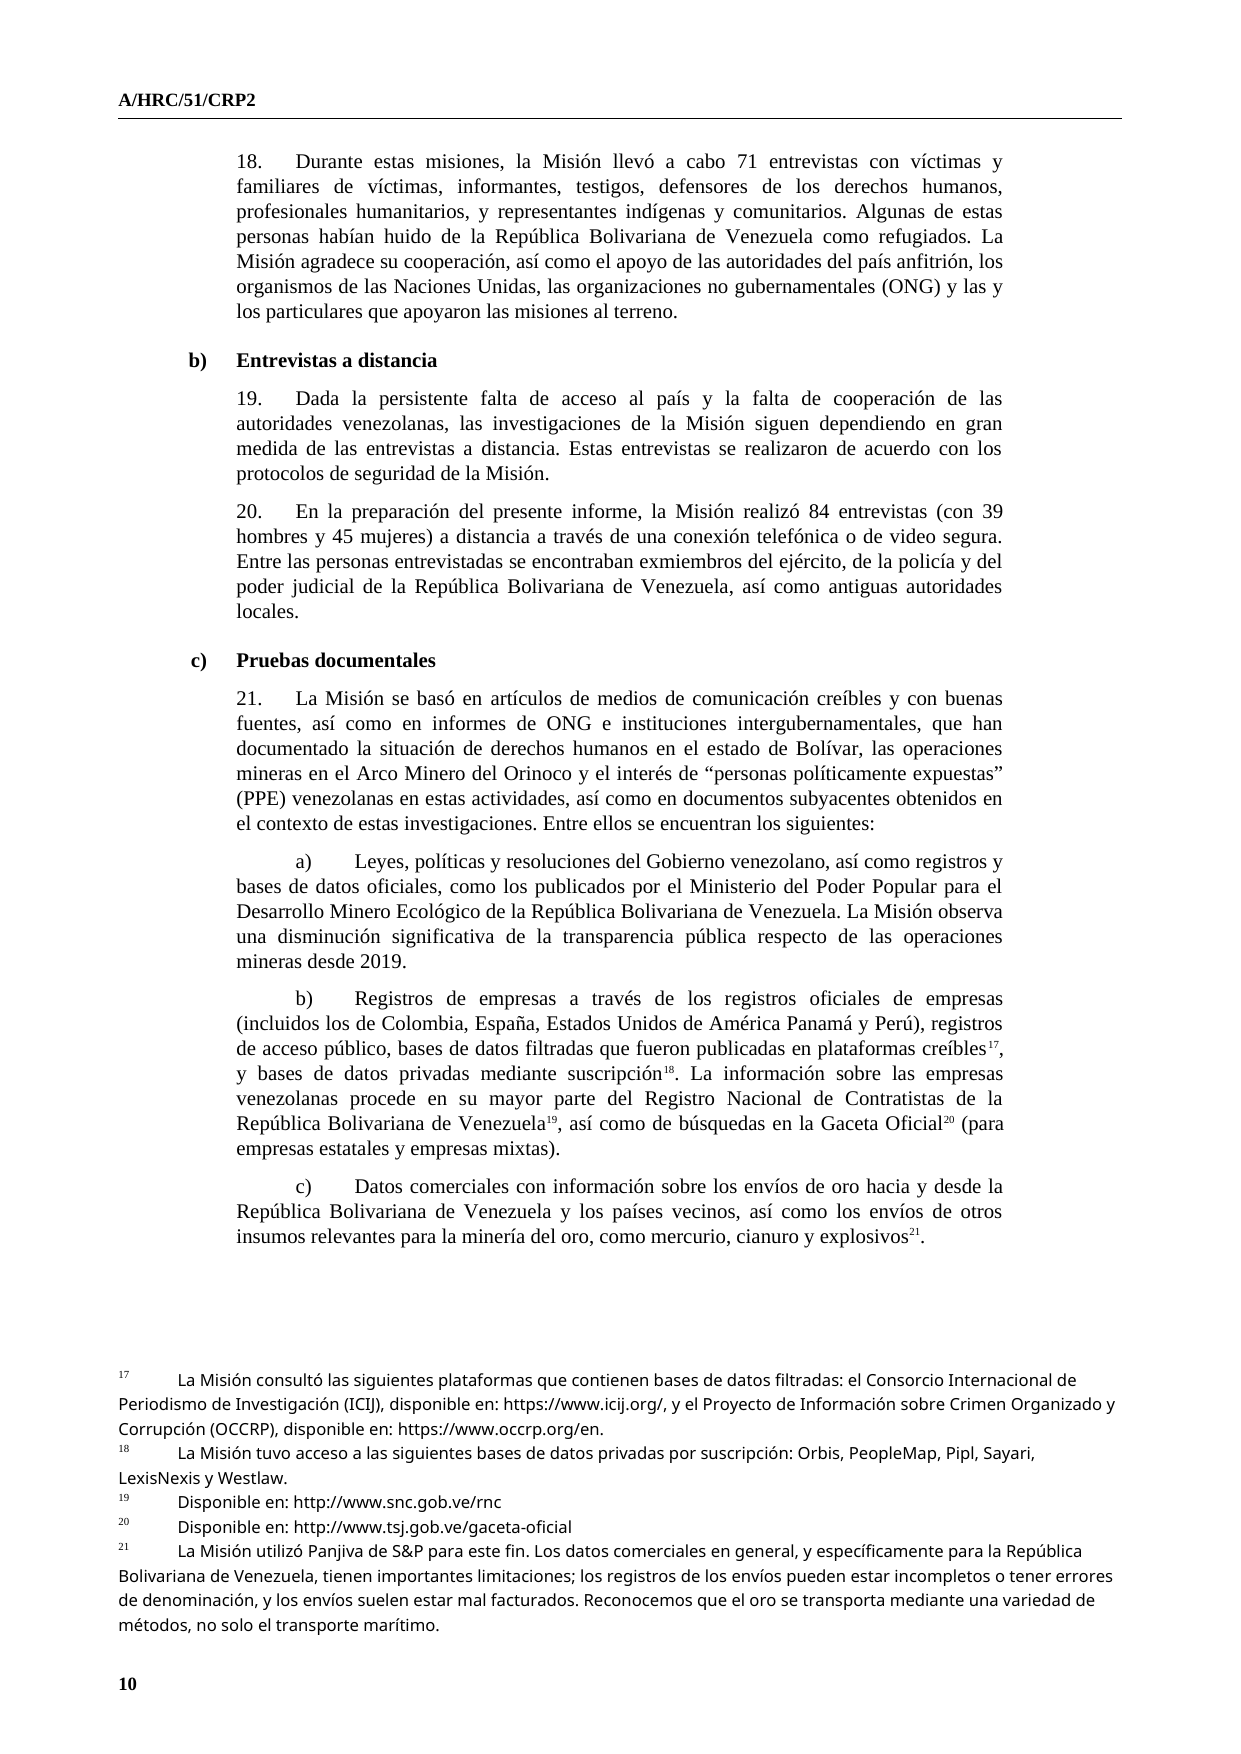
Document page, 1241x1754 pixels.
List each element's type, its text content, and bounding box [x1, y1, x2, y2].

text 19. Dada la persistente falta de acceso al país y la falta de cooperación de las autoridades venezolanas, las investigaciones de la Misión siguen dependiendo en gran medida de las entrevistas a distancia. Estas entrevistas se realizaron de acuerdo con los protocolos de seguridad de la Misión. [236, 385, 1004, 485]
text b) Entrevistas a distancia [118, 348, 1004, 373]
text 21. La Misión se basó en artículos de medios de comunicación creíbles y con buenas fuentes, así como en informes de ONG e instituciones intergubernamentales, que han documentado la situación de derechos humanos en el estado de Bolívar, las operaciones mineras en el Arco Minero del Orinoco y el interés de “personas políticamente expuestas” (PPE) venezolanas en estas actividades, así como en documentos subyacentes obtenidos en el contexto de estas investigaciones. Entre ellos se encuentran los siguientes: [236, 685, 1004, 835]
text 20. En la preparación del presente informe, la Misión realizó 84 entrevistas (con 39 hombres y 45 mujeres) a distancia a través de una conexión telefónica o de video segura. Entre las personas entrevistadas se encontraban exmiembros del ejército, de la policía y del poder judicial de la República Bolivariana de Venezuela, así como antiguas autoridades locales. [236, 498, 1004, 623]
text a) Leyes, políticas y resoluciones del Gobierno venezolano, así como registros y bases de datos oficiales, como los publicados por el Ministerio del Poder Popular para el Desarrollo Minero Ecológico de la República Bolivariana de Venezuela. La Misión observa una disminución significativa de la transparencia pública respecto de las operaciones mineras desde 2019. [236, 848, 1004, 973]
text 18. Durante estas misiones, la Misión llevó a cabo 71 entrevistas con víctimas y familiares de víctimas, informantes, testigos, defensores de los derechos humanos, profesionales humanitarios, y representantes indígenas y comunitarios. Algunas de estas personas habían huido de la República Bolivariana de Venezuela como refugiados. La Misión agradece su cooperación, así como el apoyo de las autoridades del país anfitrión, los organismos de las Naciones Unidas, las organizaciones no gubernamentales (ONG) y las y los particulares que apoyaron las misiones al terreno. [236, 148, 1004, 323]
text b) Registros de empresas a través de los registros oficiales de empresas (incluidos los de Colombia, España, Estados Unidos de América Panamá y Perú), registros de acceso público, bases de datos filtradas que fueron publicadas en plataformas creíbles, y bases de datos privadas mediante suscripción. La información sobre las empresas venezolanas procede en su mayor parte del Registro Nacional de Contratistas de la República Bolivariana de Venezuela, así como de búsquedas en la Gaceta Oficial (para empresas estatales y empresas mixtas). [236, 985, 1004, 1160]
text c) Pruebas documentales [118, 648, 1004, 673]
text c) Datos comerciales con información sobre los envíos de oro hacia y desde la República Bolivariana de Venezuela y los países vecinos, así como los envíos de otros insumos relevantes para la minería del oro, como mercurio, cianuro y explosivos. [236, 1173, 1004, 1248]
